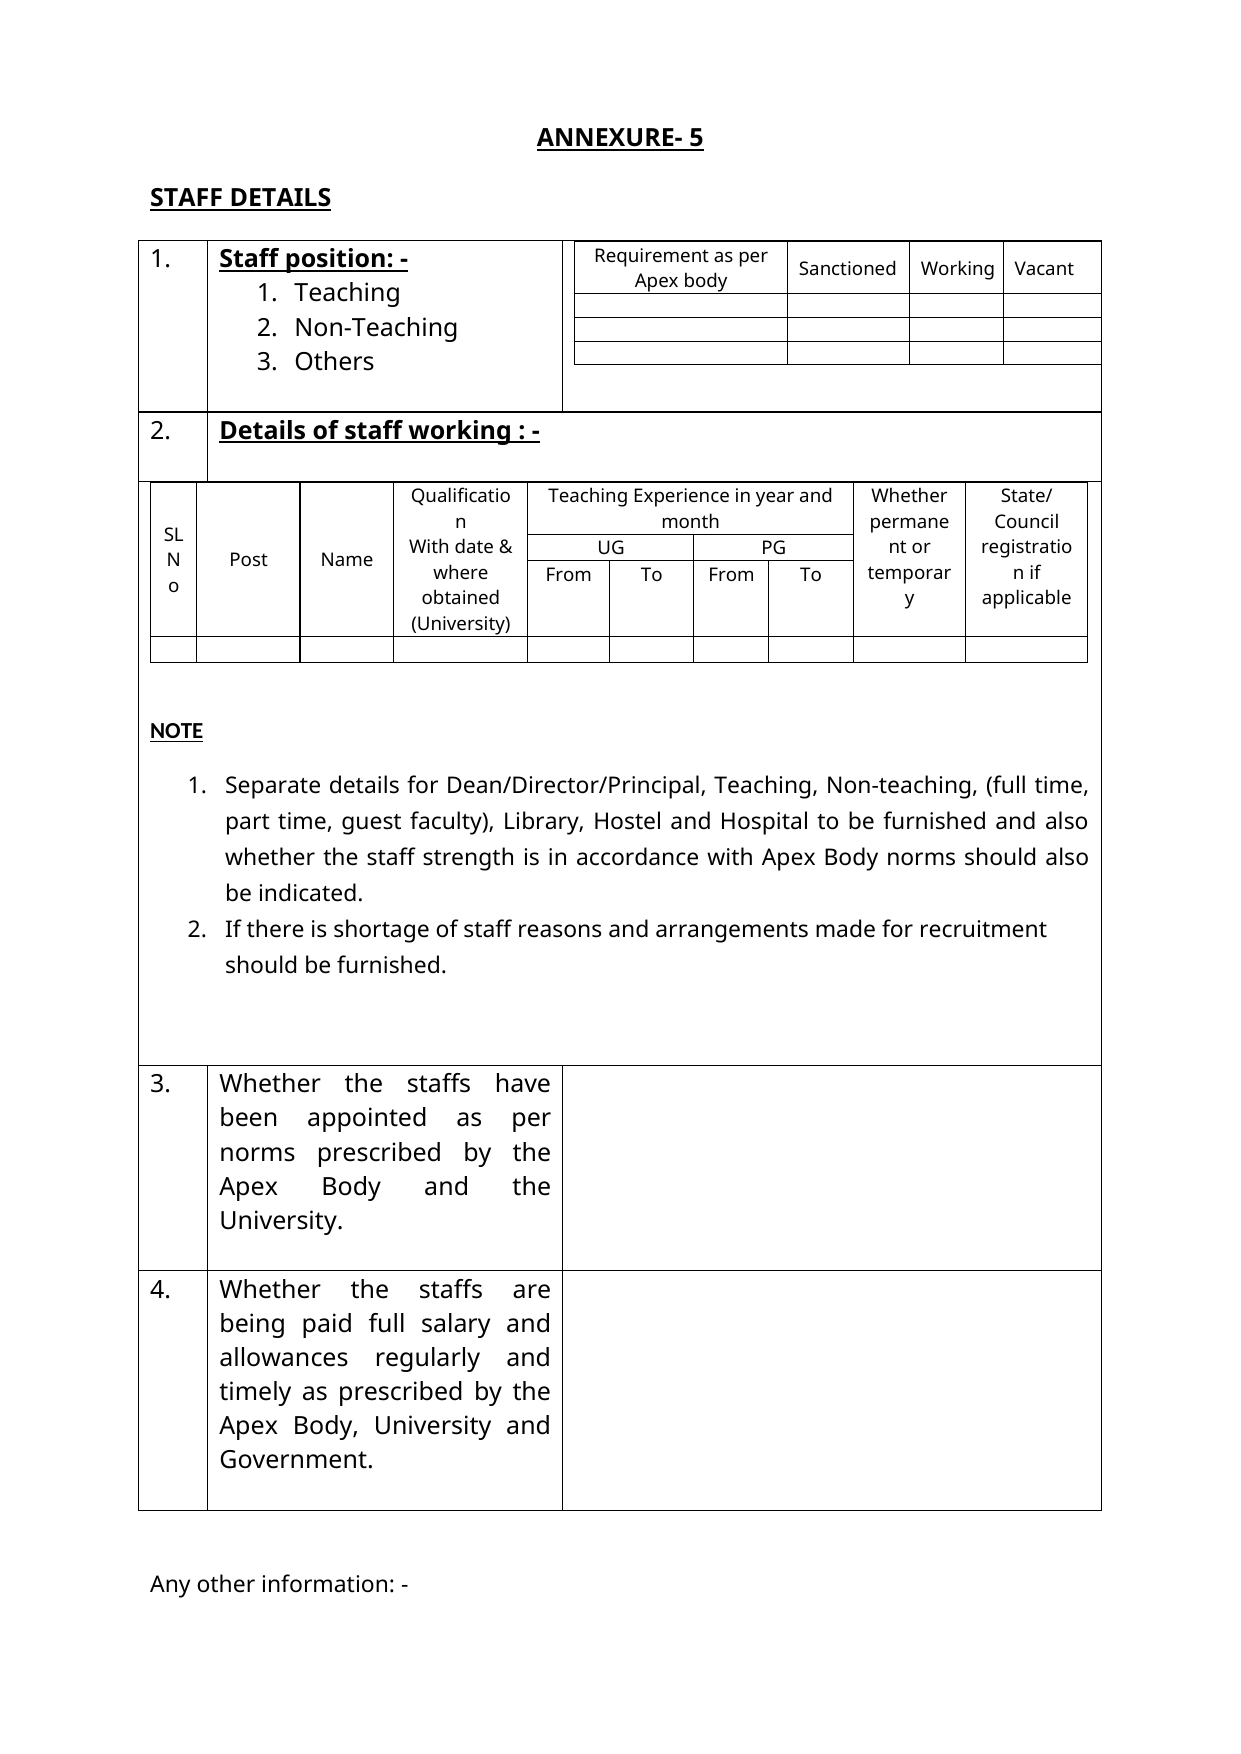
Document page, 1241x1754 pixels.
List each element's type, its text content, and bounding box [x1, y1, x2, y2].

text STAFF DETAILS [150, 180, 1090, 214]
table_cell Whether the staffs have been appointed as per norms prescribed by the Apex Body and the University. [208, 1066, 562, 1270]
table_cell Details of staff working : - [208, 413, 1101, 481]
table_header [139, 241, 207, 411]
text Any other information: - [150, 1568, 1090, 1599]
table_cell Whether the staffs are being paid full salary and allowances regularly and timely as prescribed by the Apex Body, University and Government. [208, 1271, 562, 1510]
table_header Staff position: - Teaching Non-Teaching Others [208, 241, 562, 411]
table_cell [139, 1066, 207, 1270]
table_cell [139, 1271, 207, 1510]
table_cell [563, 1066, 1101, 1270]
text ANNEXURE- 5 [150, 120, 1090, 154]
table_header [563, 241, 1101, 411]
table_cell NOTE Separate details for Dean/Director/Principal, Teaching, Non-teaching, (full time, part time, guest faculty), Library, Hostel and Hospital to be furnished and also whether the staff strength is in accordance with Apex Body norms should also be indicated. If there is shortage of staff reasons and arrangements made for recruitment should be furnished. [139, 482, 1101, 1065]
table_cell [563, 1271, 1101, 1510]
table_cell [139, 413, 207, 481]
